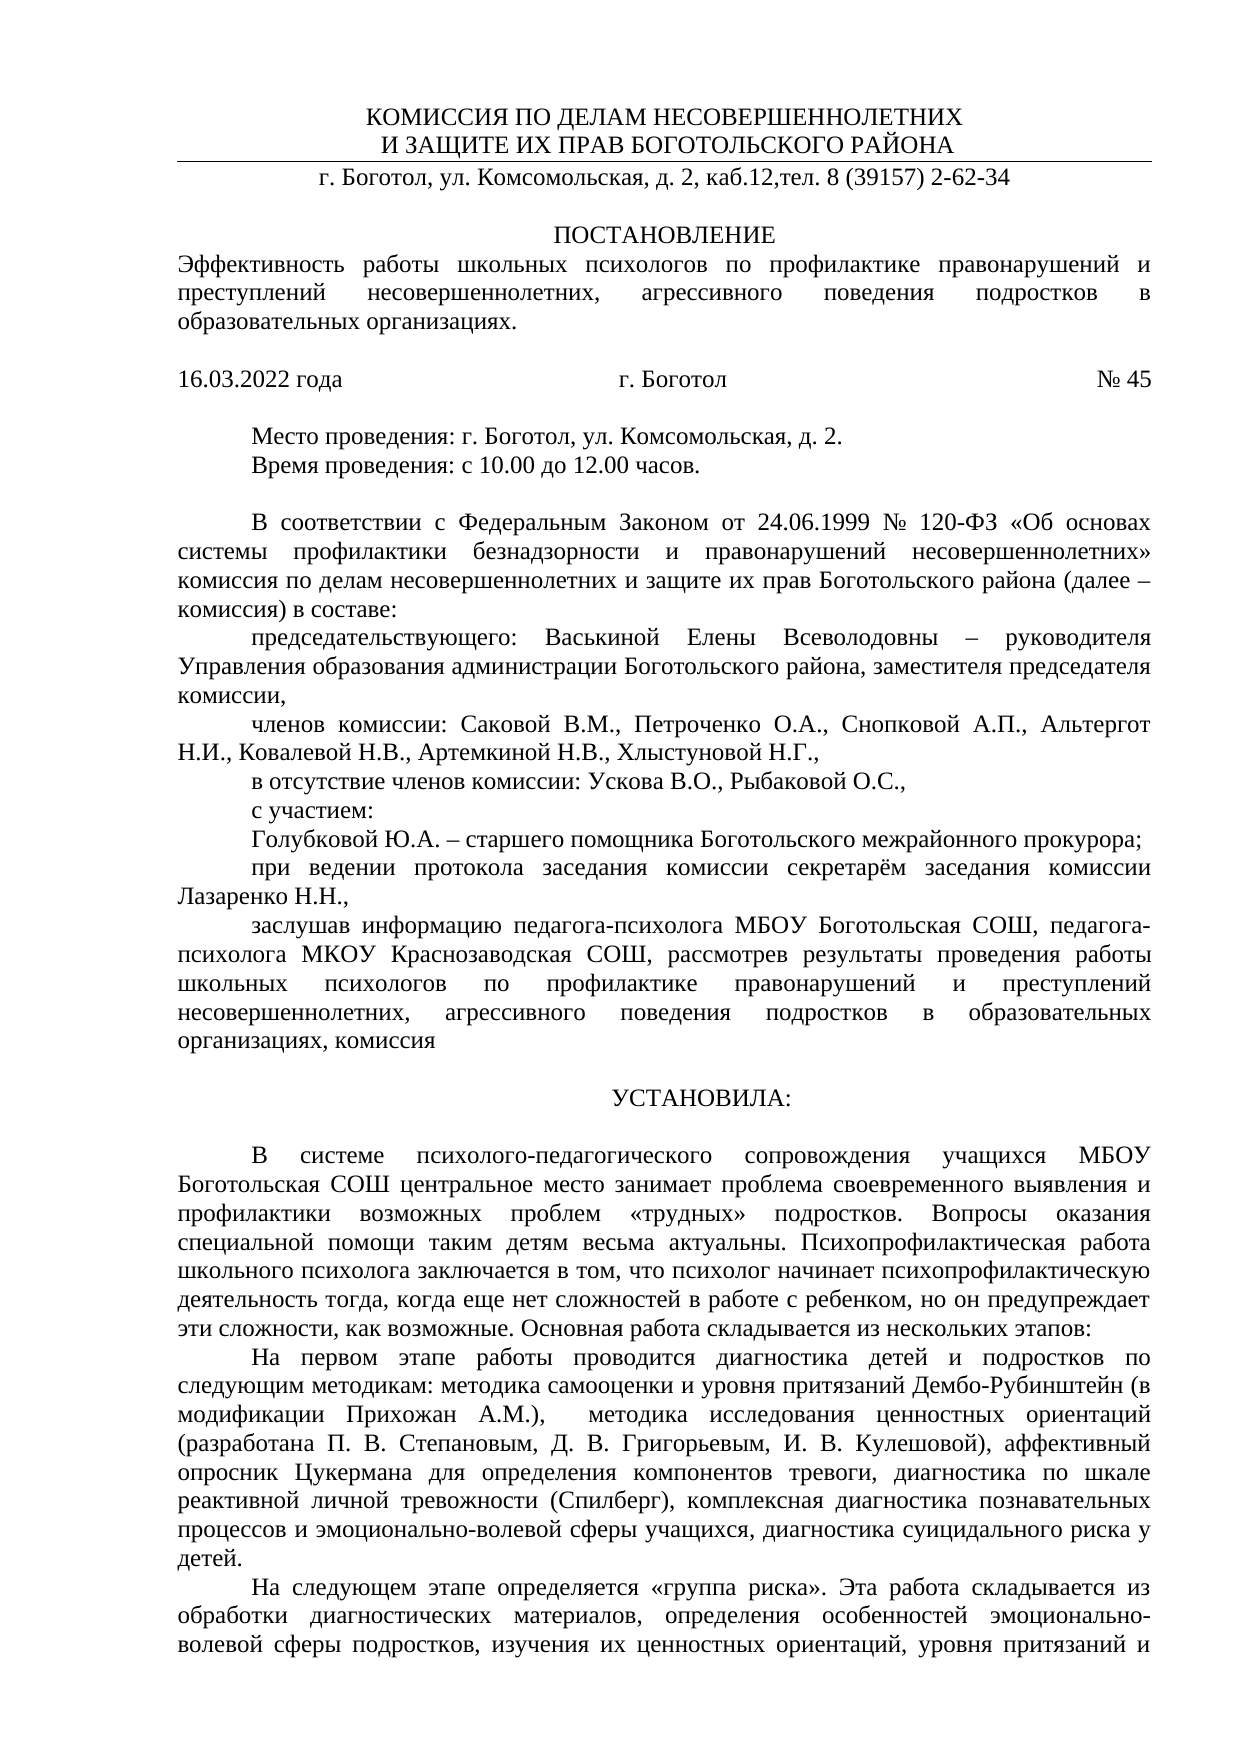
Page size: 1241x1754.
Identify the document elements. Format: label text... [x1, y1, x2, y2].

text В системе психолого-педагогического сопровождения учащихся МБОУ Боготольская СОШ центральное место занимает проблема своевременного выявления и профилактики возможных проблем «трудных» подростков. Вопросы оказания специальной помощи таким детям весьма актуальны. Психопрофилактическая работа школьного психолога заключается в том, что психолог начинает психопрофилактическую деятельность тогда, когда еще нет сложностей в работе с ребенком, но он предупреждает эти сложности, как возможные. Основная работа складывается из нескольких этапов: [177, 1140, 1152, 1342]
text И ЗАЩИТЕ ИХ ПРАВ БОГОТОЛЬСКОГО РАЙОНА [177, 131, 1152, 161]
text с участием: [177, 795, 1152, 824]
text ПОСТАНОВЛЕНИЕ [177, 220, 1152, 249]
text заслушав информацию педагога-психолога МБОУ Боготольская СОШ, педагога-психолога МКОУ Краснозаводская СОШ, рассмотрев результаты проведения работы школьных психологов по профилактике правонарушений и преступлений несовершеннолетних, агрессивного поведения подростков в образовательных организациях, комиссия [177, 910, 1152, 1054]
table_header № 45 [835, 364, 1163, 392]
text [177, 1572, 1152, 1658]
text В соответствии с Федеральным Законом от 24.06.1999 № 120-ФЗ «Об основах системы профилактики безнадзорности и правонарушений несовершеннолетних» комиссия по делам несовершеннолетних и защите их прав Боготольского района (далее – комиссия) в составе: [177, 507, 1152, 622]
text Эффективность работы школьных психологов по профилактике правонарушений и преступлений несовершеннолетних, агрессивного поведения подростков в образовательных организациях. [177, 249, 1152, 335]
text в отсутствие членов комиссии: Ускова В.О., Рыбаковой О.С., [177, 766, 1152, 795]
text На первом этапе работы проводится диагностика детей и подростков по следующим методикам: методика самооценки и уровня притязаний Дембо-Рубинштейн (в модификации Прихожан А.М.), методика исследования ценностных ориентаций (разработана П. В. Степановым, Д. В. Григорьевым, И. В. Кулешовой), аффективный опросник Цукермана для определения компонентов тревоги, диагностика по шкале реактивной личной тревожности (Спилберг), комплексная диагностика познавательных процессов и эмоционально-волевой сферы учащихся, диагностика суицидального риска у детей. [177, 1342, 1152, 1572]
text г. Боготол, ул. Комсомольская, д. 2, каб.12,тел. 8 (39157) 2-62-34 [177, 162, 1152, 191]
text КОМИССИЯ ПО ДЕЛАМ НЕСОВЕРШЕННОЛЕТНИХ [177, 102, 1152, 131]
table_header 16.03.2022 года [166, 364, 502, 392]
text председательствующего: Васькиной Елены Всеволодовны – руководителя Управления образования администрации Боготольского района, заместителя председателя комиссии, [177, 622, 1152, 709]
table_header г. Боготол [502, 364, 835, 392]
text членов комиссии: Саковой В.М., Петроченко О.А., Снопковой А.П., Альтергот Н.И., Ковалевой Н.В., Артемкиной Н.В., Хлыстуновой Н.Г., [177, 709, 1152, 766]
text Время проведения: с 10.00 до 12.00 часов. [177, 450, 1152, 479]
text при ведении протокола заседания комиссии секретарём заседания комиссии Лазаренко Н.Н., [177, 852, 1152, 910]
text УСТАНОВИЛА: [177, 1083, 1152, 1112]
text Голубковой Ю.А. – старшего помощника Боготольского межрайонного прокурора; [177, 824, 1152, 852]
text Место проведения: г. Боготол, ул. Комсомольская, д. 2. [177, 421, 1152, 450]
